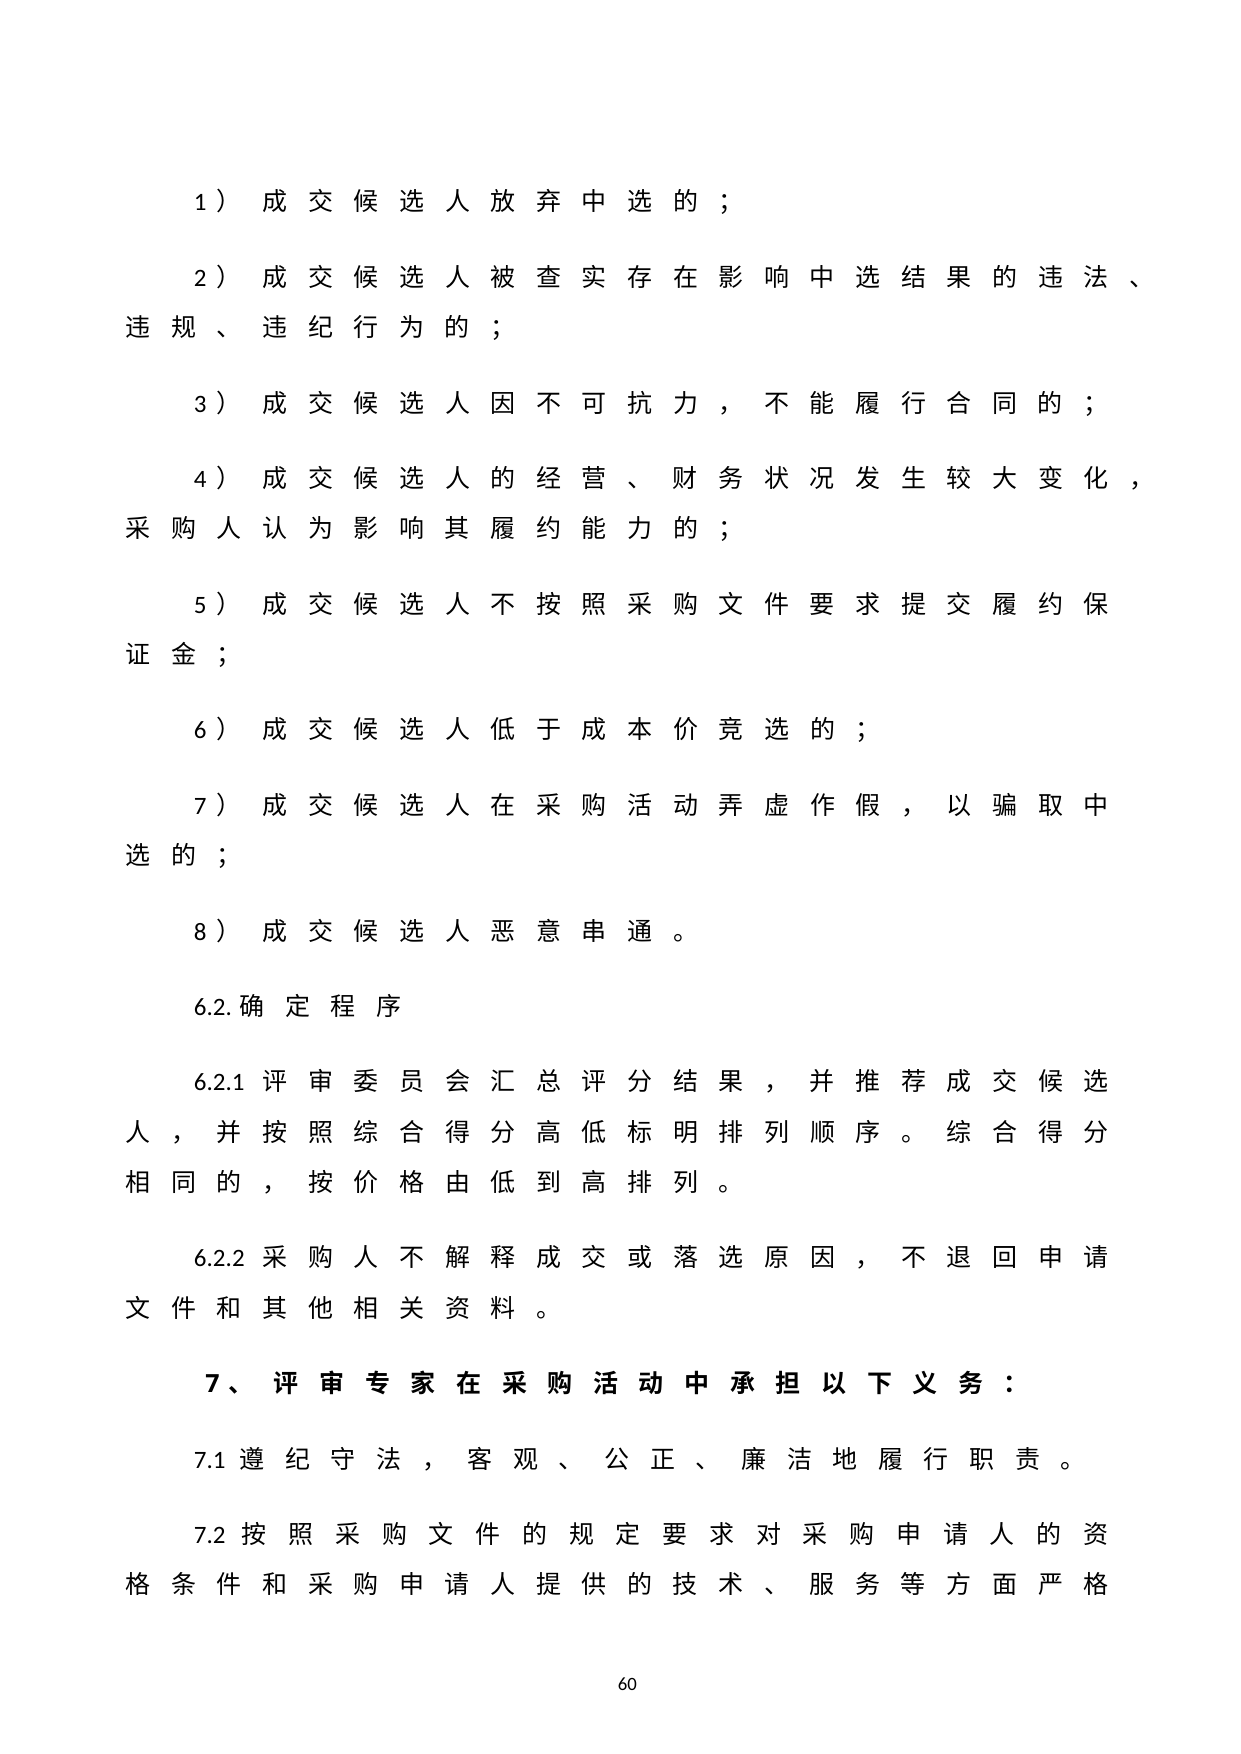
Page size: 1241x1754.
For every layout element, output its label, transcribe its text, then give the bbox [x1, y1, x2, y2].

text 6.2. 确定程序 [125, 979, 1129, 1030]
text 4）成交候选人的经营、财务状况发生较大变化，采购人认为影响其履约能力的； [125, 451, 1129, 552]
text 7.1 遵纪守法，客观、公正、廉洁地履行职责。 [125, 1432, 1129, 1482]
text 1）成交候选人放弃中选的； [125, 175, 1129, 225]
text 3）成交候选人因不可抗力，不能履行合同的； [125, 376, 1129, 426]
text 6）成交候选人低于成本价竞选的； [125, 703, 1129, 753]
text 5）成交候选人不按照采购文件要求提交履约保证金； [125, 577, 1129, 678]
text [125, 1507, 1129, 1608]
text 6.2.1 评审委员会汇总评分结果，并推荐成交候选人，并按照综合得分高低标明排列顺序。综合得分相同的，按价格由低到高排列。 [125, 1055, 1129, 1206]
subtitle 7、评审专家在采购活动中承担以下义务： [125, 1357, 1129, 1407]
text 2）成交候选人被查实存在影响中选结果的违法、违规、违纪行为的； [125, 250, 1129, 351]
text 7）成交候选人在采购活动弄虚作假，以骗取中选的； [125, 778, 1129, 879]
text 8）成交候选人恶意串通。 [125, 904, 1129, 954]
text 6.2.2 采购人不解释成交或落选原因，不退回申请文件和其他相关资料。 [125, 1231, 1129, 1332]
